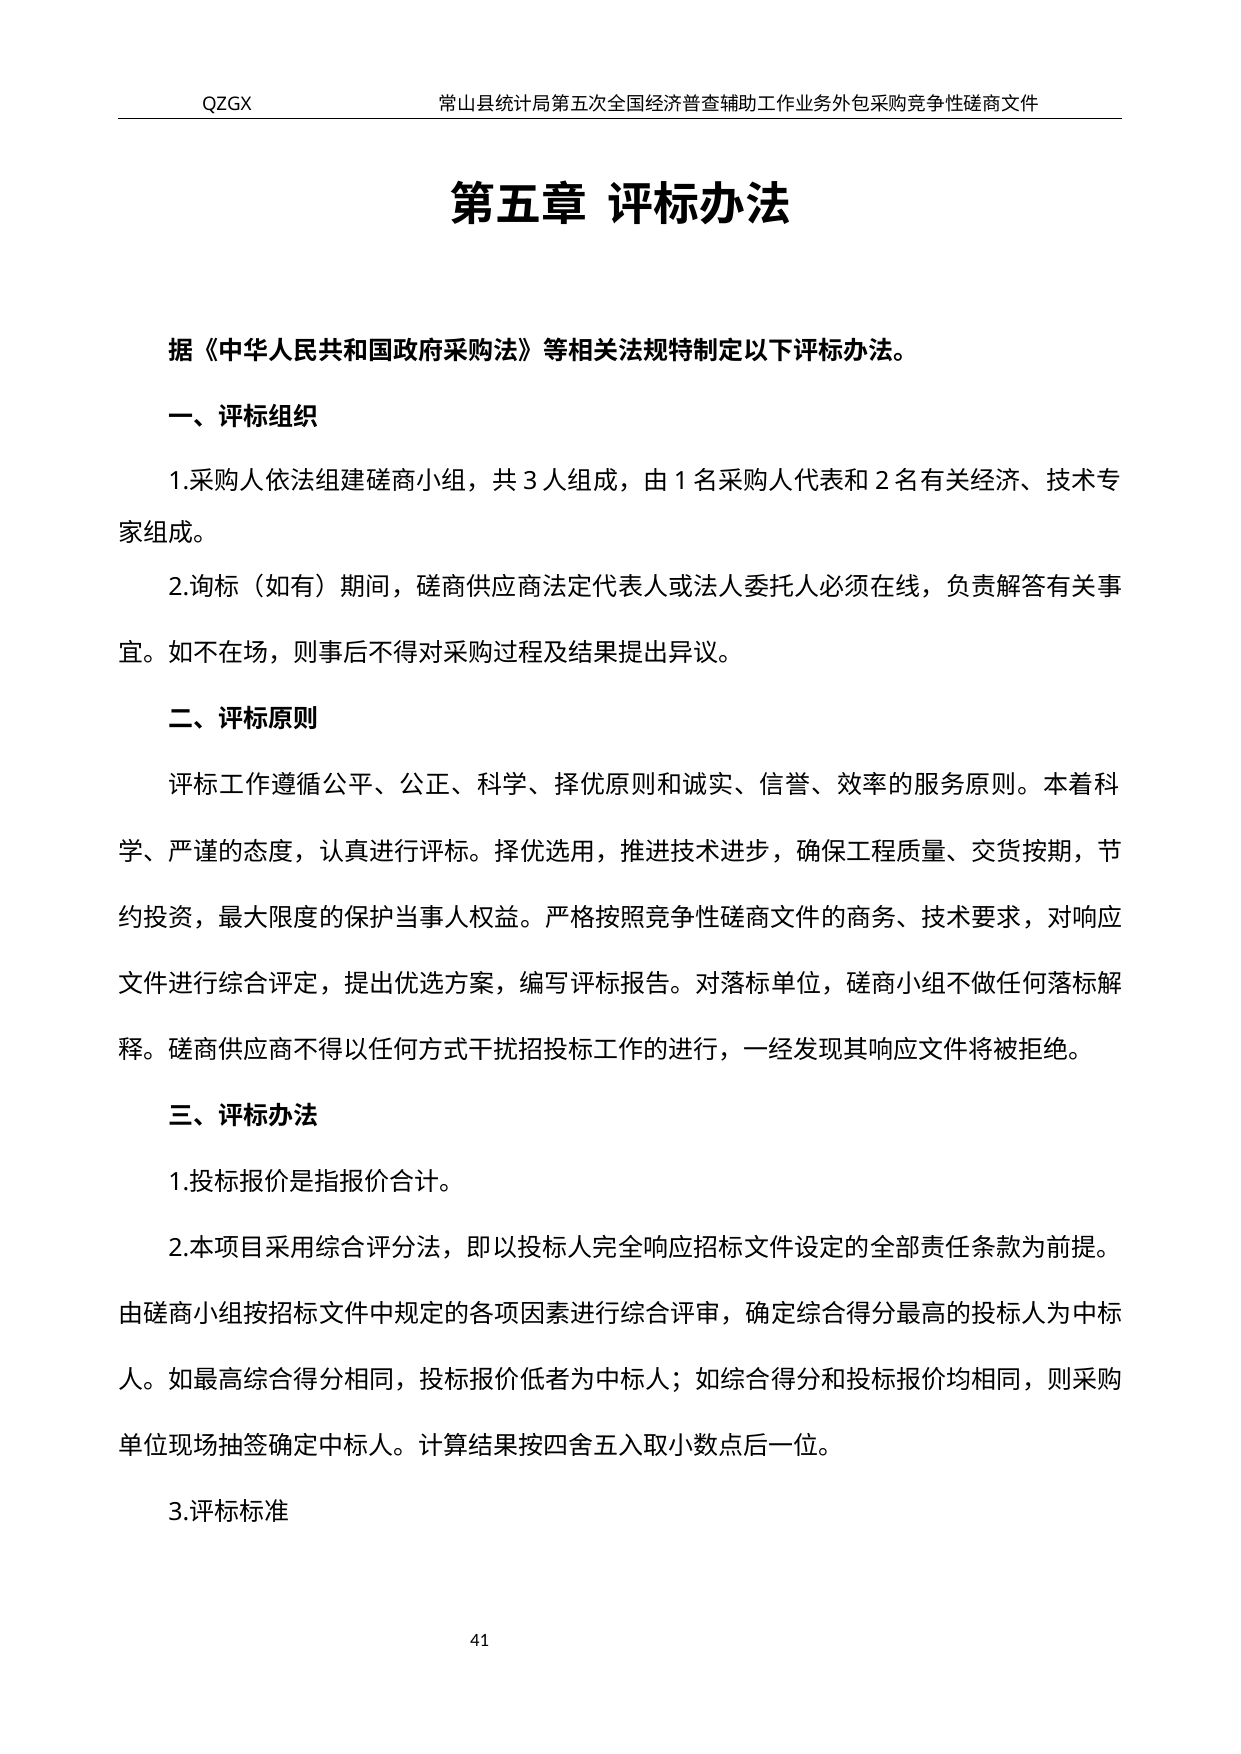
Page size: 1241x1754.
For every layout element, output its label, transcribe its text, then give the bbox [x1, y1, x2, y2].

text 三、评标办法 [118, 1080, 1122, 1146]
text 一、评标组织 [118, 382, 1122, 448]
text 2.询标（如有）期间，磋商供应商法定代表人或法人委托人必须在线，负责解答有关事宜。如不在场，则事后不得对采购过程及结果提出异议。 [118, 552, 1122, 684]
title 第五章 评标办法 [118, 151, 1122, 249]
text 评标工作遵循公平、公正、科学、择优原则和诚实、信誉、效率的服务原则。本着科学、严谨的态度，认真进行评标。择优选用，推进技术进步，确保工程质量、交货按期，节约投资，最大限度的保护当事人权益。严格按照竞争性磋商文件的商务、技术要求，对响应文件进行综合评定，提出优选方案，编写评标报告。对落标单位，磋商小组不做任何落标解释。磋商供应商不得以任何方式干扰招投标工作的进行，一经发现其响应文件将被拒绝。 [118, 750, 1122, 1080]
text 1.采购人依法组建磋商小组，共3人组成，由1名采购人代表和2名有关经济、技术专家组成。 [118, 448, 1122, 552]
text 1.投标报价是指报价合计。 [118, 1146, 1122, 1212]
text 据《中华人民共和国政府采购法》等相关法规特制定以下评标办法。 [118, 316, 1122, 382]
text 二、评标原则 [118, 684, 1122, 750]
text 2.本项目采用综合评分法，即以投标人完全响应招标文件设定的全部责任条款为前提。由磋商小组按招标文件中规定的各项因素进行综合评审，确定综合得分最高的投标人为中标人。如最高综合得分相同，投标报价低者为中标人；如综合得分和投标报价均相同，则采购单位现场抽签确定中标人。计算结果按四舍五入取小数点后一位。 [118, 1212, 1122, 1477]
text 3.评标标准 [118, 1477, 1122, 1543]
